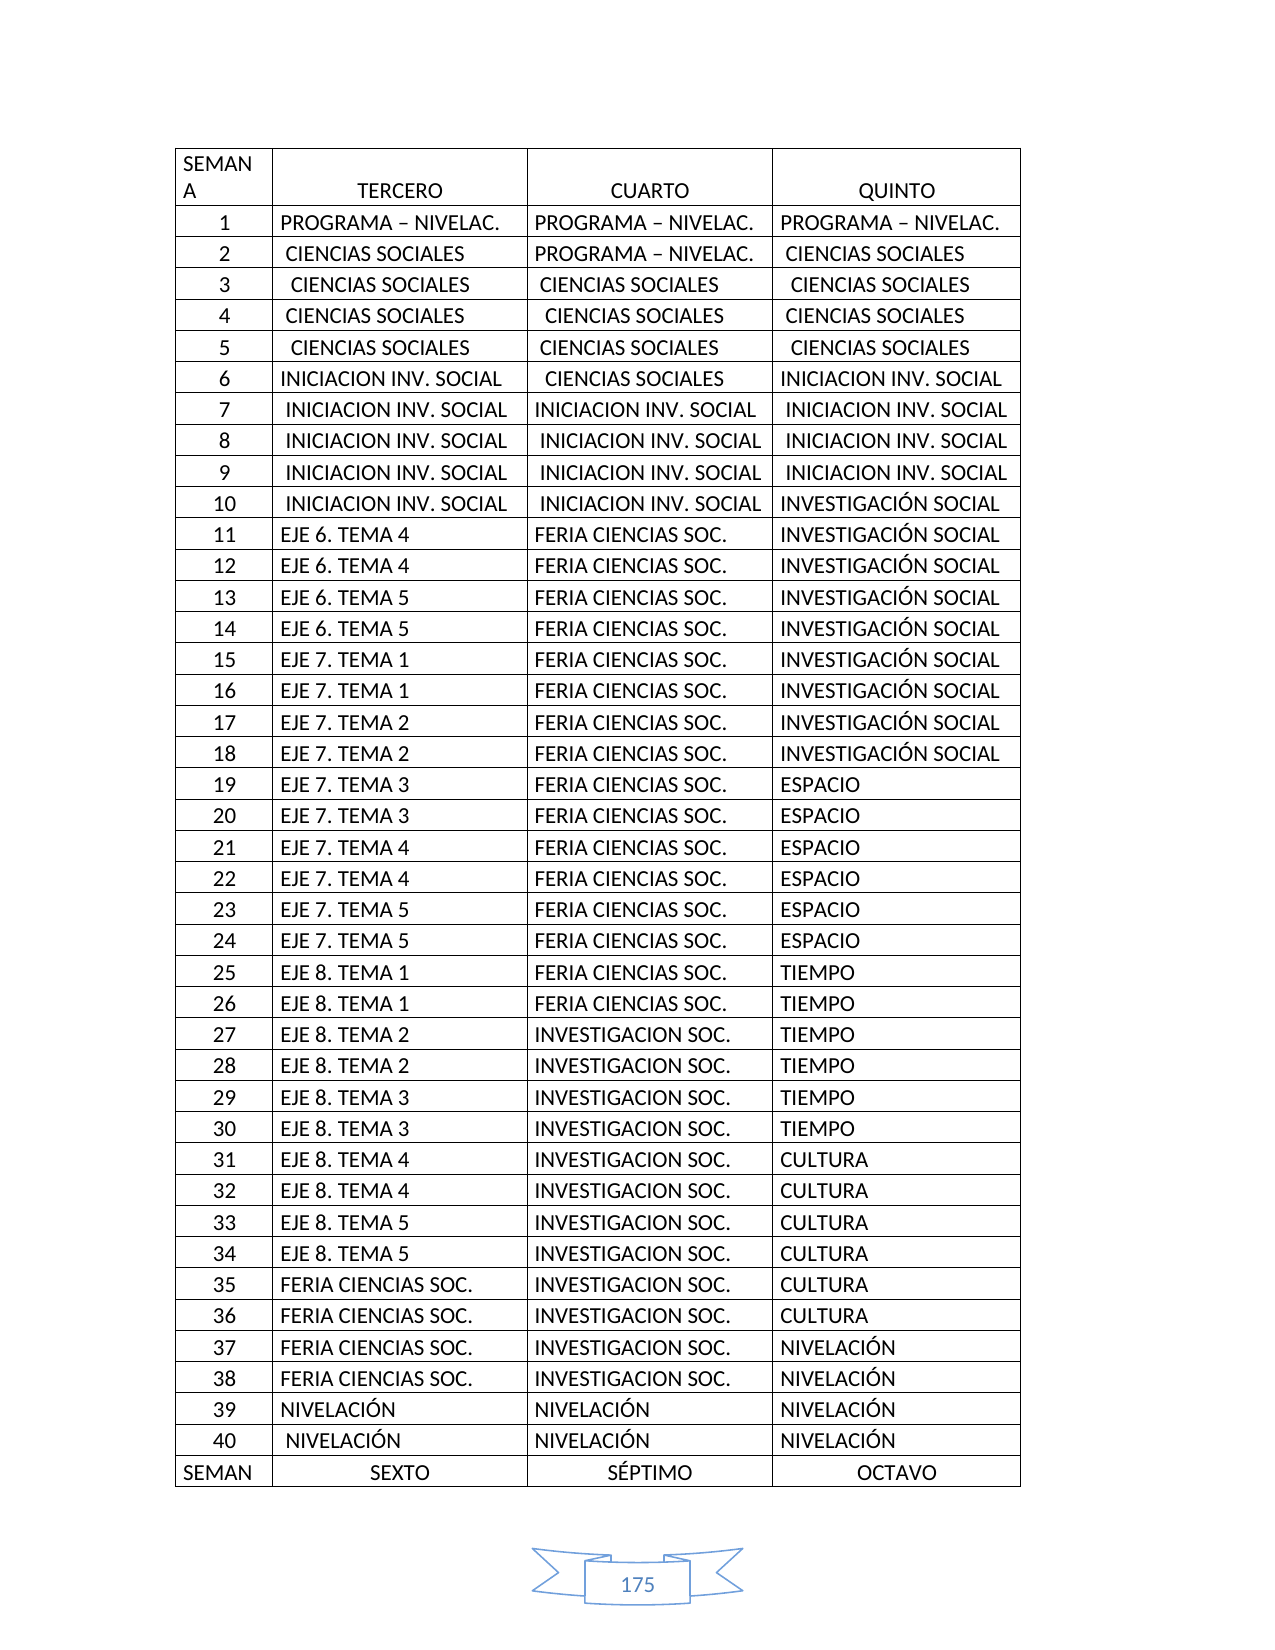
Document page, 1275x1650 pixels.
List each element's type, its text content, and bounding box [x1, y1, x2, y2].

table_cell INICIACION INV. SOCIAL [528, 425, 772, 455]
table_cell TIEMPO [773, 1081, 1020, 1111]
table_cell 15 [176, 643, 272, 673]
table_cell FERIA CIENCIAS SOC. [528, 831, 772, 861]
table_cell ESPACIO [773, 800, 1020, 830]
table_cell FERIA CIENCIAS SOC. [528, 612, 772, 642]
table_cell ESPACIO [773, 862, 1020, 892]
table_cell 6 [176, 362, 272, 392]
table_cell TIEMPO [773, 956, 1020, 986]
table_cell 40 [176, 1425, 272, 1455]
table_cell INICIACION INV. SOCIAL [773, 393, 1020, 423]
table_cell EJE 7. TEMA 5 [273, 925, 527, 955]
table_cell CIENCIAS SOCIALES [528, 300, 772, 330]
table_cell CIENCIAS SOCIALES [273, 268, 527, 298]
table_cell INVESTIGACION SOC. [528, 1331, 772, 1361]
table_cell ESPACIO [773, 925, 1020, 955]
table_cell EJE 7. TEMA 3 [273, 768, 527, 798]
table_cell INVESTIGACION SOC. [528, 1175, 772, 1205]
table_cell CIENCIAS SOCIALES [273, 237, 527, 267]
table_cell NIVELACIÓN [773, 1362, 1020, 1392]
table_cell 11 [176, 518, 272, 548]
table_cell INVESTIGACION SOC. [528, 1112, 772, 1142]
table_cell SÉPTIMO [528, 1456, 772, 1486]
table_cell 18 [176, 737, 272, 767]
table_cell INICIACION INV. SOCIAL [528, 393, 772, 423]
table_cell 17 [176, 706, 272, 736]
table_cell CIENCIAS SOCIALES [528, 268, 772, 298]
table_cell CIENCIAS SOCIALES [273, 300, 527, 330]
table_cell INVESTIGACIÓN SOCIAL [773, 737, 1020, 767]
table_cell 2 [176, 237, 272, 267]
table_cell SEMANA [176, 1456, 272, 1486]
table_cell NIVELACIÓN [773, 1393, 1020, 1423]
table_cell 4 [176, 300, 272, 330]
table_cell 7 [176, 393, 272, 423]
table_cell 22 [176, 862, 272, 892]
table_cell 13 [176, 581, 272, 611]
table_cell INVESTIGACIÓN SOCIAL [773, 643, 1020, 673]
table_cell FERIA CIENCIAS SOC. [528, 581, 772, 611]
table_cell CIENCIAS SOCIALES [773, 331, 1020, 361]
table_cell 23 [176, 893, 272, 923]
table_cell FERIA CIENCIAS SOC. [528, 956, 772, 986]
table_cell INICIACION INV. SOCIAL [773, 362, 1020, 392]
table_cell EJE 7. TEMA 4 [273, 831, 527, 861]
table_cell FERIA CIENCIAS SOC. [273, 1331, 527, 1361]
table_header SEMANA [176, 149, 272, 205]
table_cell INICIACION INV. SOCIAL [273, 362, 527, 392]
table_cell EJE 7. TEMA 1 [273, 675, 527, 705]
table_cell TIEMPO [773, 987, 1020, 1017]
table_cell CIENCIAS SOCIALES [273, 331, 527, 361]
table_cell CULTURA [773, 1143, 1020, 1173]
table_cell 1 [176, 206, 272, 236]
table_cell CIENCIAS SOCIALES [773, 300, 1020, 330]
table_cell PROGRAMA – NIVELAC. [528, 237, 772, 267]
table_cell EJE 7. TEMA 2 [273, 737, 527, 767]
table_cell INICIACION INV. SOCIAL [528, 456, 772, 486]
table_cell INVESTIGACIÓN SOCIAL [773, 675, 1020, 705]
table_cell 20 [176, 800, 272, 830]
table_cell FERIA CIENCIAS SOC. [528, 800, 772, 830]
table_cell 39 [176, 1393, 272, 1423]
table_cell 33 [176, 1206, 272, 1236]
table_cell FERIA CIENCIAS SOC. [528, 643, 772, 673]
table_cell ESPACIO [773, 893, 1020, 923]
table_cell 35 [176, 1268, 272, 1298]
table_cell 38 [176, 1362, 272, 1392]
table_cell EJE 8. TEMA 4 [273, 1143, 527, 1173]
table_header TERCERO [273, 149, 527, 205]
table_cell CIENCIAS SOCIALES [528, 331, 772, 361]
table_cell 14 [176, 612, 272, 642]
table_cell INVESTIGACIÓN SOCIAL [773, 612, 1020, 642]
table_cell FERIA CIENCIAS SOC. [528, 550, 772, 580]
table_cell EJE 7. TEMA 3 [273, 800, 527, 830]
table_cell CIENCIAS SOCIALES [528, 362, 772, 392]
table_cell EJE 7. TEMA 1 [273, 643, 527, 673]
table_cell 36 [176, 1300, 272, 1330]
table_cell INVESTIGACIÓN SOCIAL [773, 487, 1020, 517]
table_cell 37 [176, 1331, 272, 1361]
table_cell FERIA CIENCIAS SOC. [273, 1268, 527, 1298]
table_cell INICIACION INV. SOCIAL [773, 456, 1020, 486]
table_cell FERIA CIENCIAS SOC. [528, 737, 772, 767]
table_cell 16 [176, 675, 272, 705]
table_cell EJE 6. TEMA 4 [273, 550, 527, 580]
table_cell INVESTIGACIÓN SOCIAL [773, 581, 1020, 611]
table_cell INVESTIGACION SOC. [528, 1206, 772, 1236]
table_cell EJE 8. TEMA 3 [273, 1112, 527, 1142]
table_cell NIVELACIÓN [528, 1393, 772, 1423]
table_cell INICIACION INV. SOCIAL [273, 487, 527, 517]
table_cell INVESTIGACION SOC. [528, 1362, 772, 1392]
table_cell 10 [176, 487, 272, 517]
table_cell FERIA CIENCIAS SOC. [528, 893, 772, 923]
table_cell FERIA CIENCIAS SOC. [528, 518, 772, 548]
table_cell EJE 7. TEMA 4 [273, 862, 527, 892]
table_cell TIEMPO [773, 1112, 1020, 1142]
table_cell INVESTIGACION SOC. [528, 1050, 772, 1080]
table_cell INICIACION INV. SOCIAL [528, 487, 772, 517]
table_cell ESPACIO [773, 768, 1020, 798]
table_cell FERIA CIENCIAS SOC. [528, 987, 772, 1017]
table_cell 34 [176, 1237, 272, 1267]
table_cell INICIACION INV. SOCIAL [273, 393, 527, 423]
table_cell NIVELACIÓN [773, 1331, 1020, 1361]
table_cell 28 [176, 1050, 272, 1080]
table_cell 26 [176, 987, 272, 1017]
table_cell 12 [176, 550, 272, 580]
table_cell EJE 8. TEMA 1 [273, 956, 527, 986]
table_cell INICIACION INV. SOCIAL [273, 456, 527, 486]
table_cell FERIA CIENCIAS SOC. [528, 706, 772, 736]
table_cell EJE 8. TEMA 2 [273, 1018, 527, 1048]
table_cell 5 [176, 331, 272, 361]
table_cell CIENCIAS SOCIALES [773, 237, 1020, 267]
table_cell NIVELACIÓN [273, 1425, 527, 1455]
table_cell INVESTIGACION SOC. [528, 1018, 772, 1048]
table_cell PROGRAMA – NIVELAC. [528, 206, 772, 236]
table_cell CULTURA [773, 1175, 1020, 1205]
table_cell INVESTIGACION SOC. [528, 1300, 772, 1330]
table_cell INVESTIGACION SOC. [528, 1237, 772, 1267]
table_cell FERIA CIENCIAS SOC. [528, 925, 772, 955]
table_cell EJE 6. TEMA 5 [273, 612, 527, 642]
table_cell OCTAVO [773, 1456, 1020, 1486]
table_cell PROGRAMA – NIVELAC. [273, 206, 527, 236]
table_cell EJE 8. TEMA 3 [273, 1081, 527, 1111]
table_header CUARTO [528, 149, 772, 205]
table_cell 30 [176, 1112, 272, 1142]
table_cell CULTURA [773, 1300, 1020, 1330]
table_cell INICIACION INV. SOCIAL [273, 425, 527, 455]
table_cell 25 [176, 956, 272, 986]
table_cell CIENCIAS SOCIALES [773, 268, 1020, 298]
table_cell CULTURA [773, 1206, 1020, 1236]
table_cell NIVELACIÓN [273, 1393, 527, 1423]
table_cell INVESTIGACIÓN SOCIAL [773, 518, 1020, 548]
table_cell NIVELACIÓN [528, 1425, 772, 1455]
table_header QUINTO [773, 149, 1020, 205]
table_cell FERIA CIENCIAS SOC. [273, 1300, 527, 1330]
table_cell INVESTIGACION SOC. [528, 1143, 772, 1173]
table_cell EJE 8. TEMA 1 [273, 987, 527, 1017]
table_cell EJE 8. TEMA 5 [273, 1206, 527, 1236]
table_cell PROGRAMA – NIVELAC. [773, 206, 1020, 236]
table_cell 3 [176, 268, 272, 298]
table_cell 31 [176, 1143, 272, 1173]
table_cell ESPACIO [773, 831, 1020, 861]
table_cell INVESTIGACION SOC. [528, 1268, 772, 1298]
table_cell CULTURA [773, 1237, 1020, 1267]
table_cell TIEMPO [773, 1050, 1020, 1080]
table_cell 19 [176, 768, 272, 798]
table_cell CULTURA [773, 1268, 1020, 1298]
table_cell TIEMPO [773, 1018, 1020, 1048]
table_cell 24 [176, 925, 272, 955]
table_cell EJE 8. TEMA 5 [273, 1237, 527, 1267]
table_cell FERIA CIENCIAS SOC. [273, 1362, 527, 1392]
table_cell 32 [176, 1175, 272, 1205]
table_cell 27 [176, 1018, 272, 1048]
table_cell NIVELACIÓN [773, 1425, 1020, 1455]
table_cell EJE 7. TEMA 5 [273, 893, 527, 923]
table_cell 9 [176, 456, 272, 486]
table_cell INICIACION INV. SOCIAL [773, 425, 1020, 455]
table_cell EJE 6. TEMA 4 [273, 518, 527, 548]
table_cell FERIA CIENCIAS SOC. [528, 862, 772, 892]
table_cell 8 [176, 425, 272, 455]
table_cell 29 [176, 1081, 272, 1111]
table_cell INVESTIGACIÓN SOCIAL [773, 550, 1020, 580]
table_cell EJE 7. TEMA 2 [273, 706, 527, 736]
table_cell INVESTIGACION SOC. [528, 1081, 772, 1111]
table_cell FERIA CIENCIAS SOC. [528, 768, 772, 798]
table_cell EJE 8. TEMA 4 [273, 1175, 527, 1205]
table_cell SEXTO [273, 1456, 527, 1486]
table_cell FERIA CIENCIAS SOC. [528, 675, 772, 705]
table_cell EJE 8. TEMA 2 [273, 1050, 527, 1080]
table_cell INVESTIGACIÓN SOCIAL [773, 706, 1020, 736]
table_cell 21 [176, 831, 272, 861]
table_cell EJE 6. TEMA 5 [273, 581, 527, 611]
